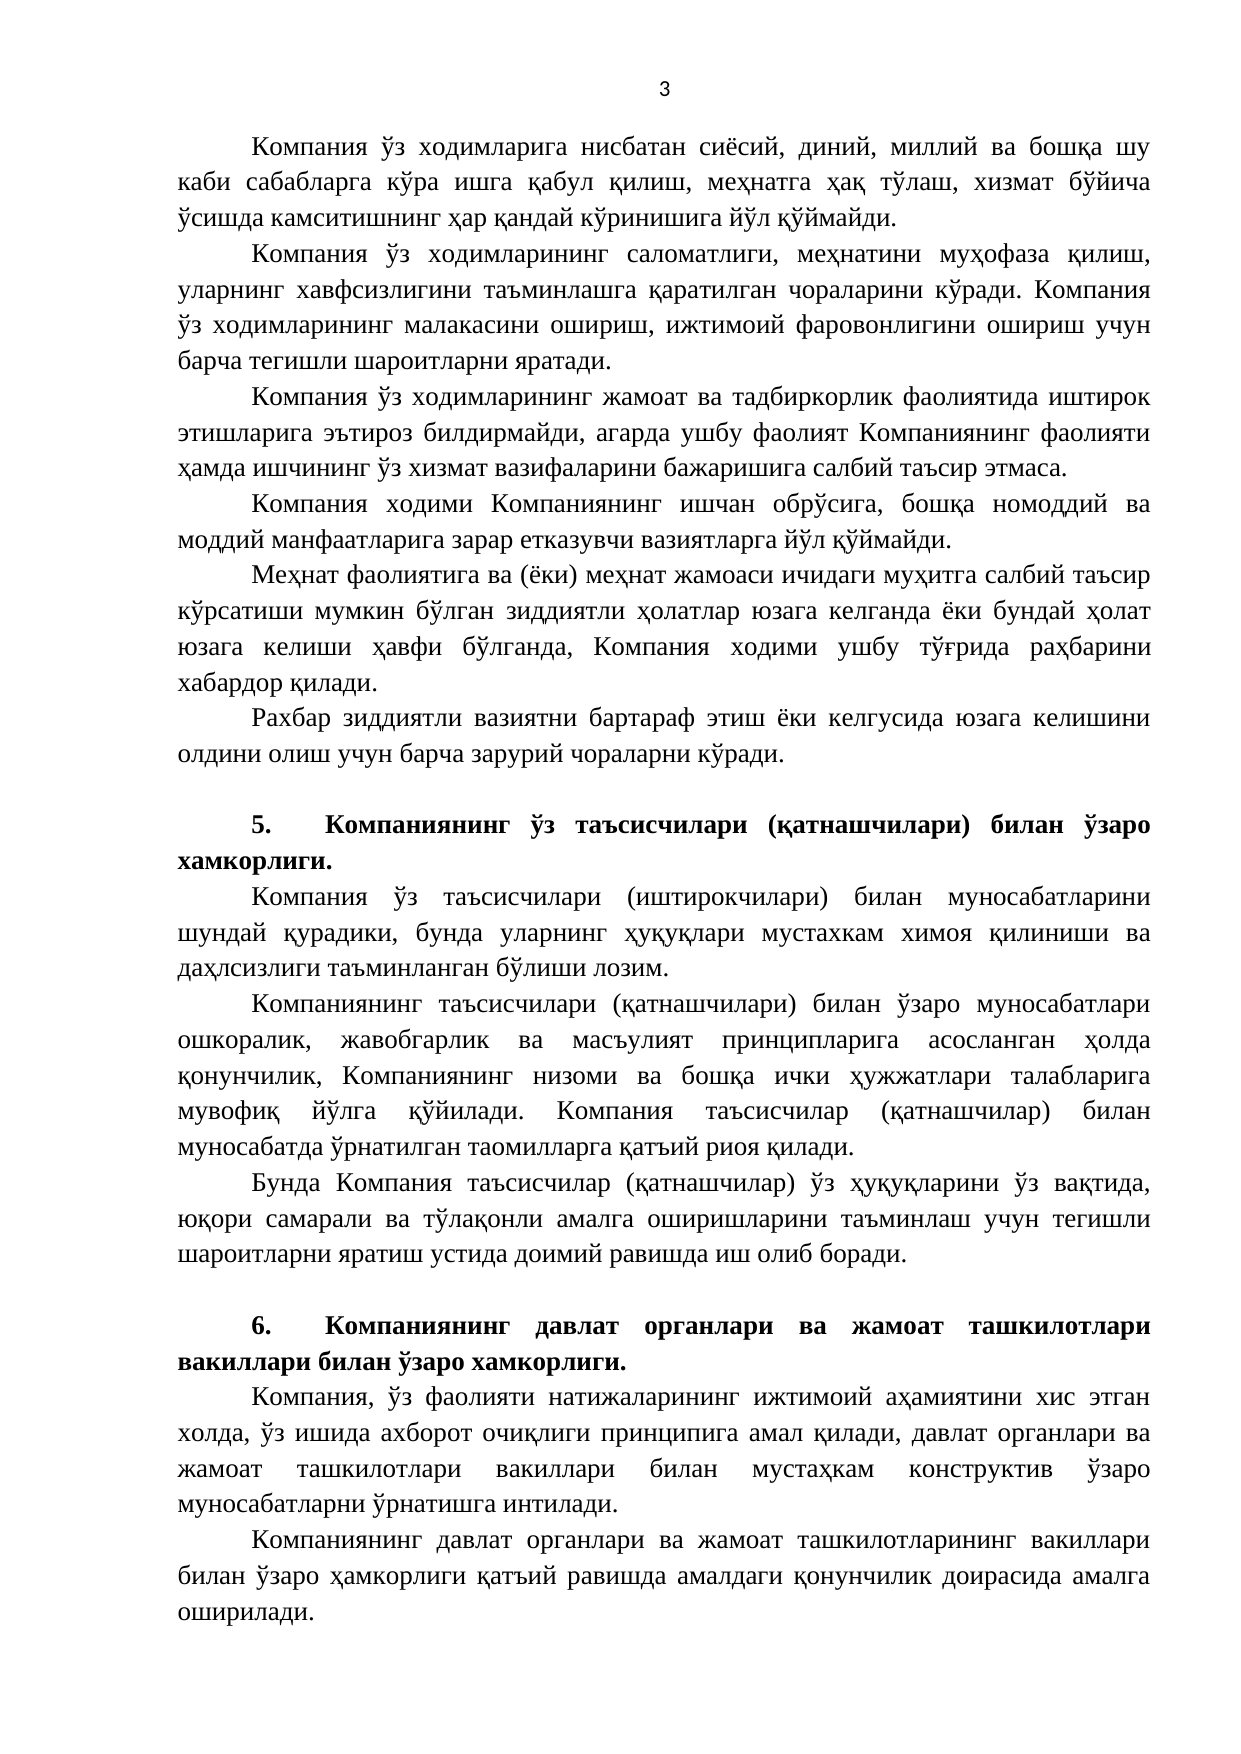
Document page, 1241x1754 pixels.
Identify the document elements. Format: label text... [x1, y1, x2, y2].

text Компаниянинг давлат органлари ва жамоат ташкилотларининг вакиллари билан ўзаро ҳамкорлиги қатъий равишда амалдаги қонунчилик доирасида амалга оширилади. [177, 1523, 1152, 1626]
text Компания ходими Компаниянинг ишчан обрўсига, бошқа номоддий ва моддий манфаатларига зарар етказувчи вазиятларга йўл қўймайди. [177, 487, 1152, 554]
text Меҳнат фаолиятига ва (ёки) меҳнат жамоаси ичидаги муҳитга салбий таъсир кўрсатиши мумкин бўлган зиддиятли ҳолатлар юзага келганда ёки бундай ҳолат юзага келиши ҳавфи бўлганда, Компания ходими ушбу тўғрида раҳбарини хабардор қилади. [177, 558, 1152, 697]
list Компаниянинг давлат органлари ва жамоат ташкилотлари вакиллари билан ўзаро хамкорлиги. [177, 1309, 1152, 1376]
text Компания ўз таъсисчилари (иштирокчилари) билан муносабатларини шундай қурадики, бунда уларнинг ҳуқуқлари мустахкам химоя қилиниши ва даҳлсизлиги таъминланган бўлиши лозим. [177, 880, 1152, 983]
text Компаниянинг таъсисчилари (қатнашчилари) билан ўзаро муносабатлари ошкоралик, жавобгарлик ва масъулият принципларига асосланган ҳолда қонунчилик, Компаниянинг низоми ва бошқа ички ҳужжатлари талабларига мувофиқ йўлга қўйилади. Компания таъсисчилар (қатнашчилар) билан муносабатда ўрнатилган таомилларга қатъий риоя қилади. [177, 987, 1152, 1161]
list Компаниянинг ўз таъсисчилари (қатнашчилари) билан ўзаро хамкорлиги. [177, 809, 1152, 876]
text Компания ўз ходимларининг саломатлиги, меҳнатини муҳофаза қилиш, уларнинг хавфсизлигини таъминлашга қаратилган чораларини кўради. Компания ўз ходимларининг малакасини ошириш, ижтимоий фаровонлигини ошириш учун барча тегишли шароитларни яратади. [177, 237, 1152, 375]
text Компания, ўз фаолияти натижаларининг ижтимоий аҳамиятини хис этган холда, ўз ишида ахборот очиқлиги принципига амал қилади, давлат органлари ва жамоат ташкилотлари вакиллари билан мустаҳкам конструктив ўзаро муносабатларни ўрнатишга интилади. [177, 1380, 1152, 1519]
text Компания ўз ходимларига нисбатан сиёсий, диний, миллий ва бошқа шу каби сабабларга кўра ишга қабул қилиш, меҳнатга ҳақ тўлаш, хизмат бўйича ўсишда камситишнинг ҳар қандай кўринишига йўл қўймайди. [177, 130, 1152, 232]
text Компания ўз ходимларининг жамоат ва тадбиркорлик фаолиятида иштирок этишларига эътироз билдирмайди, агарда ушбу фаолият Компаниянинг фаолияти ҳамда ишчининг ўз хизмат вазифаларини бажаришига салбий таъсир этмаса. [177, 380, 1152, 482]
text Рахбар зиддиятли вазиятни бартараф этиш ёки келгусида юзага келишини олдини олиш учун барча зарурий чораларни кўради. [177, 701, 1152, 768]
text Бунда Компания таъсисчилар (қатнашчилар) ўз ҳуқуқларини ўз вақтида, юқори самарали ва тўлақонли амалга оширишларини таъминлаш учун тегишли шароитларни яратиш устида доимий равишда иш олиб боради. [177, 1166, 1152, 1268]
